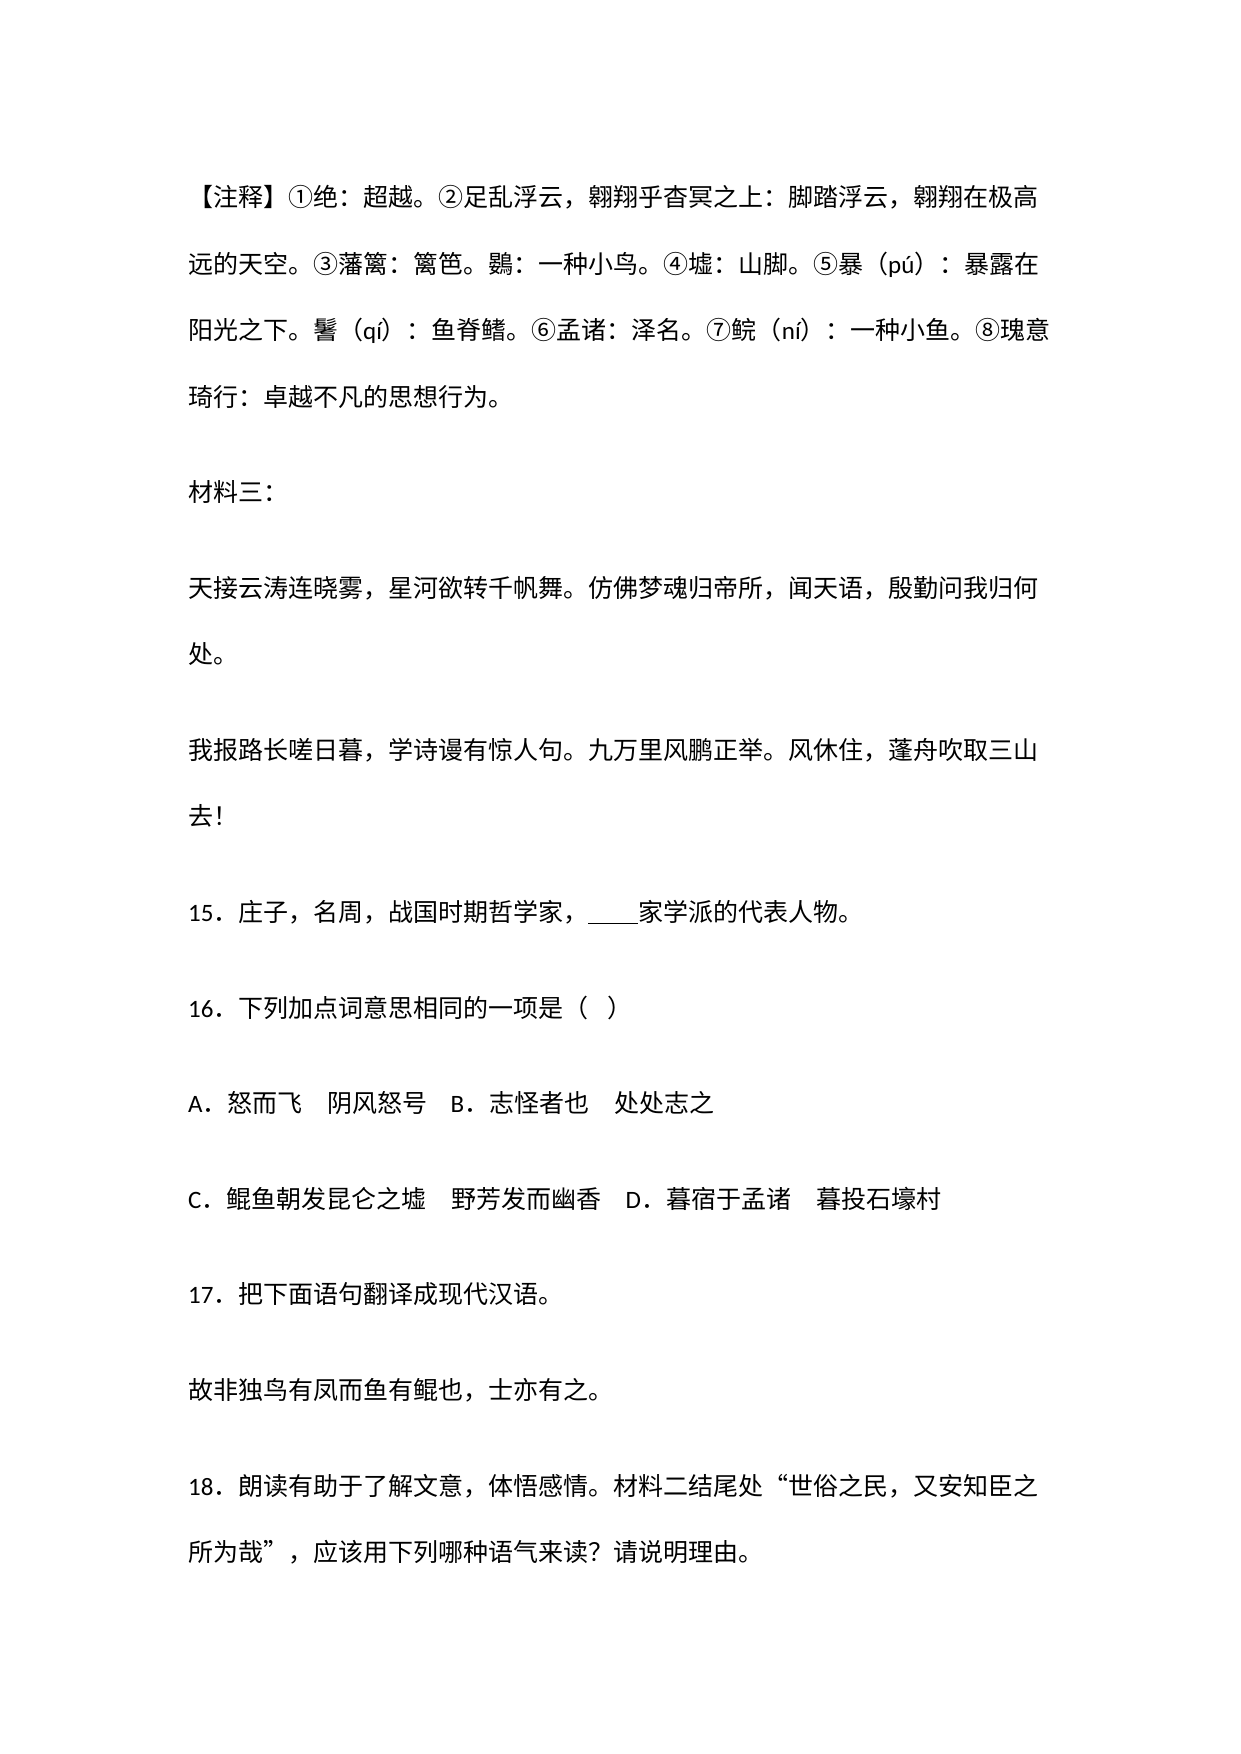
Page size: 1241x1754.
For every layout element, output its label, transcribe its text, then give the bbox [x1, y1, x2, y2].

text 17．把下面语句翻译成现代汉语。 [188, 1260, 1052, 1326]
text 16．下列加点词意思相同的一项是（ ） [188, 973, 1052, 1039]
text 天接云涛连晓雾，星河欲转千帆舞。仿佛梦魂归帝所，闻天语，殷勤问我归何处。 [188, 553, 1052, 686]
text A．怒而飞 阴风怒号 B．志怪者也 处处志之 [188, 1068, 1052, 1135]
text 18．朗读有助于了解文意，体悟感情。材料二结尾处“世俗之民，又安知臣之所为哉”，应该用下列哪种语气来读？请说明理由。 [188, 1451, 1052, 1584]
text 【注释】①绝：超越。②足乱浮云，翱翔乎杳冥之上：脚踏浮云，翱翔在极高远的天空。③藩篱：篱笆。鷃：一种小鸟。④墟：山脚。⑤暴（pú）：暴露在阳光之下。鬐（qí）：鱼脊鳍。⑥孟诸：泽名。⑦鲩（ní）：一种小鱼。⑧瑰意琦行：卓越不凡的思想行为。 [188, 162, 1052, 428]
text 15．庄子，名周，战国时期哲学家， 家学派的代表人物。 [188, 877, 1052, 944]
text 材料三： [188, 457, 1052, 524]
text C．鲲鱼朝发昆仑之墟 野芳发而幽香 D．暮宿于孟诸 暮投石壕村 [188, 1164, 1052, 1231]
text 我报路长嗟日暮，学诗谩有惊人句。九万里风鹏正举。风休住，蓬舟吹取三山去！ [188, 715, 1052, 848]
text 故非独鸟有凤而鱼有鲲也，士亦有之。 [188, 1355, 1052, 1422]
